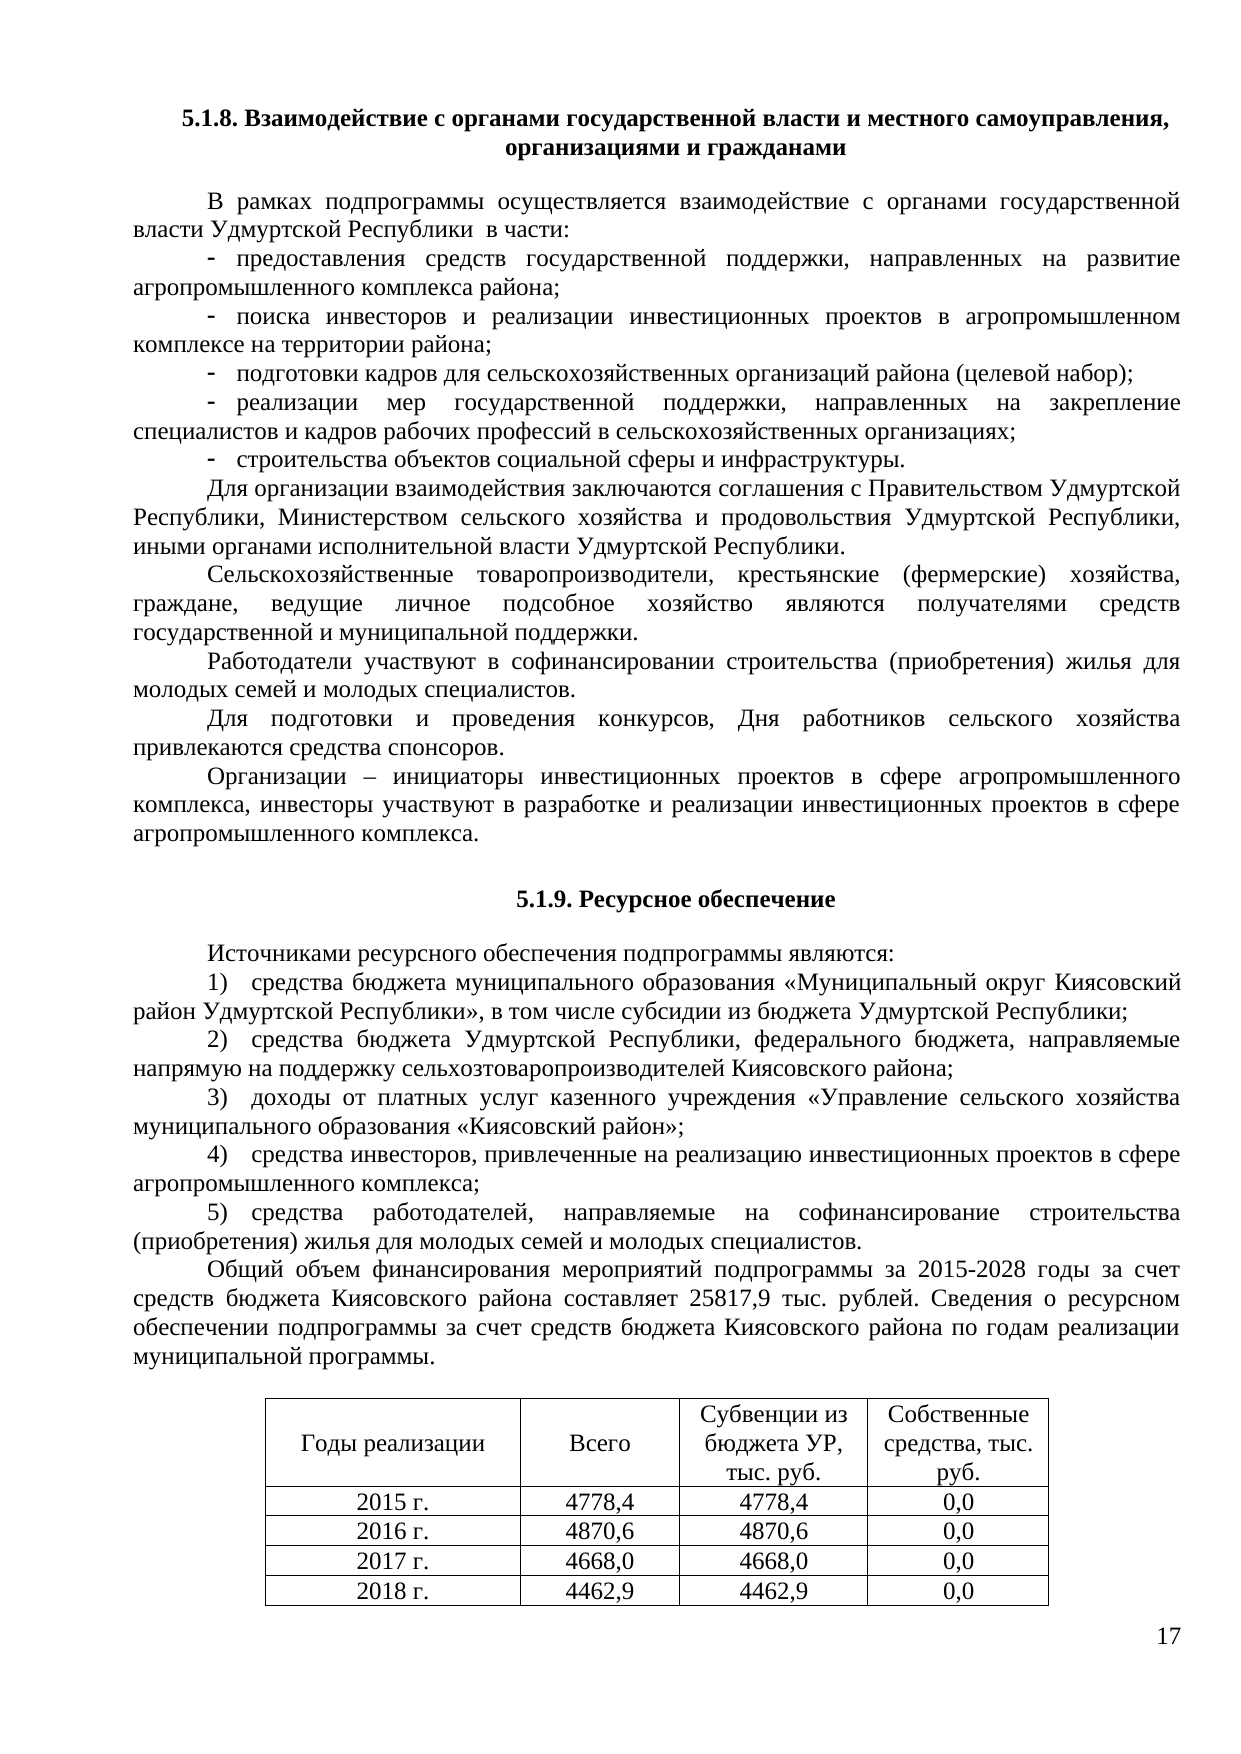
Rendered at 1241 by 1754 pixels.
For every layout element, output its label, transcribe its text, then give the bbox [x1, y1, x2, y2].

table_header Годы реализации [266, 1399, 520, 1486]
table_cell 0,0 [868, 1546, 1048, 1575]
text 5.1.8. Взаимодействие с органами государственной власти и местного самоуправления, организациями и гражданами [170, 103, 1181, 161]
list средства бюджета муниципального образования «Муниципальный округ Киясовский район Удмуртской Республики», в том числе субсидии из бюджета Удмуртской Республики; [133, 967, 1181, 1024]
table_cell 2015 г. [266, 1487, 520, 1515]
text В рамках подпрограммы осуществляется взаимодействие с органами государственной власти Удмуртской Республики в части: [133, 186, 1181, 243]
table_cell 2018 г. [266, 1576, 520, 1605]
table_header Собственные средства, тыс. руб. [868, 1399, 1048, 1486]
table_cell 2017 г. [266, 1546, 520, 1575]
list предоставления средств государственной поддержки, направленных на развитие агропромышленного комплекса района; [133, 243, 1181, 301]
table_header Всего [521, 1399, 679, 1486]
table_cell 4462,9 [521, 1576, 679, 1605]
list поиска инвесторов и реализации инвестиционных проектов в агропромышленном комплексе на территории района; [133, 301, 1181, 358]
table_cell 4778,4 [680, 1487, 867, 1515]
text Общий объем финансирования мероприятий подпрограммы за 2015-2028 годы за счет средств бюджета Киясовского района составляет 25817,9 тыс. рублей. Сведения о ресурсном обеспечении подпрограммы за счет средств бюджета Киясовского района по годам реализации муниципальной программы. [133, 1254, 1181, 1369]
list средства бюджета Удмуртской Республики, федерального бюджета, направляемые напрямую на поддержку сельхозтоваропроизводителей Киясовского района; [133, 1024, 1181, 1082]
table_header Субвенции из бюджета УР, тыс. руб. [680, 1399, 867, 1486]
list доходы от платных услуг казенного учреждения «Управление сельского хозяйства муниципального образования «Киясовский район»; [133, 1082, 1181, 1139]
table_cell 4870,6 [680, 1516, 867, 1545]
table_cell 0,0 [868, 1487, 1048, 1515]
text 5.1.9. Ресурсное обеспечение [170, 884, 1181, 913]
table_cell 2016 г. [266, 1516, 520, 1545]
table_cell 4668,0 [680, 1546, 867, 1575]
table_cell 4668,0 [521, 1546, 679, 1575]
text Организации – инициаторы инвестиционных проектов в сфере агропромышленного комплекса, инвесторы участвуют в разработке и реализации инвестиционных проектов в сфере агропромышленного комплекса. [133, 761, 1181, 847]
table_cell 4778,4 [521, 1487, 679, 1515]
text Для организации взаимодействия заключаются соглашения с Правительством Удмуртской Республики, Министерством сельского хозяйства и продовольствия Удмуртской Республики, иными органами исполнительной власти Удмуртской Республики. [133, 473, 1181, 559]
text Работодатели участвуют в софинансировании строительства (приобретения) жилья для молодых семей и молодых специалистов. [133, 646, 1181, 703]
table_cell 4462,9 [680, 1576, 867, 1605]
list реализации мер государственной поддержки, направленных на закрепление специалистов и кадров рабочих профессий в сельскохозяйственных организациях; [133, 387, 1181, 444]
table_cell 4870,6 [521, 1516, 679, 1545]
table_cell 0,0 [868, 1516, 1048, 1545]
list подготовки кадров для сельскохозяйственных организаций района (целевой набор); [133, 358, 1181, 387]
table_cell 0,0 [868, 1576, 1048, 1605]
text Источниками ресурсного обеспечения подпрограммы являются: [133, 938, 1181, 967]
text Для подготовки и проведения конкурсов, Дня работников сельского хозяйства привлекаются средства спонсоров. [133, 703, 1181, 761]
list строительства объектов социальной сферы и инфраструктуры. [133, 444, 1181, 473]
list средства работодателей, направляемые на софинансирование строительства (приобретения) жилья для молодых семей и молодых специалистов. [133, 1197, 1181, 1254]
text Сельскохозяйственные товаропроизводители, крестьянские (фермерские) хозяйства, граждане, ведущие личное подсобное хозяйство являются получателями средств государственной и муниципальной поддержки. [133, 559, 1181, 646]
list средства инвесторов, привлеченные на реализацию инвестиционных проектов в сфере агропромышленного комплекса; [133, 1139, 1181, 1197]
